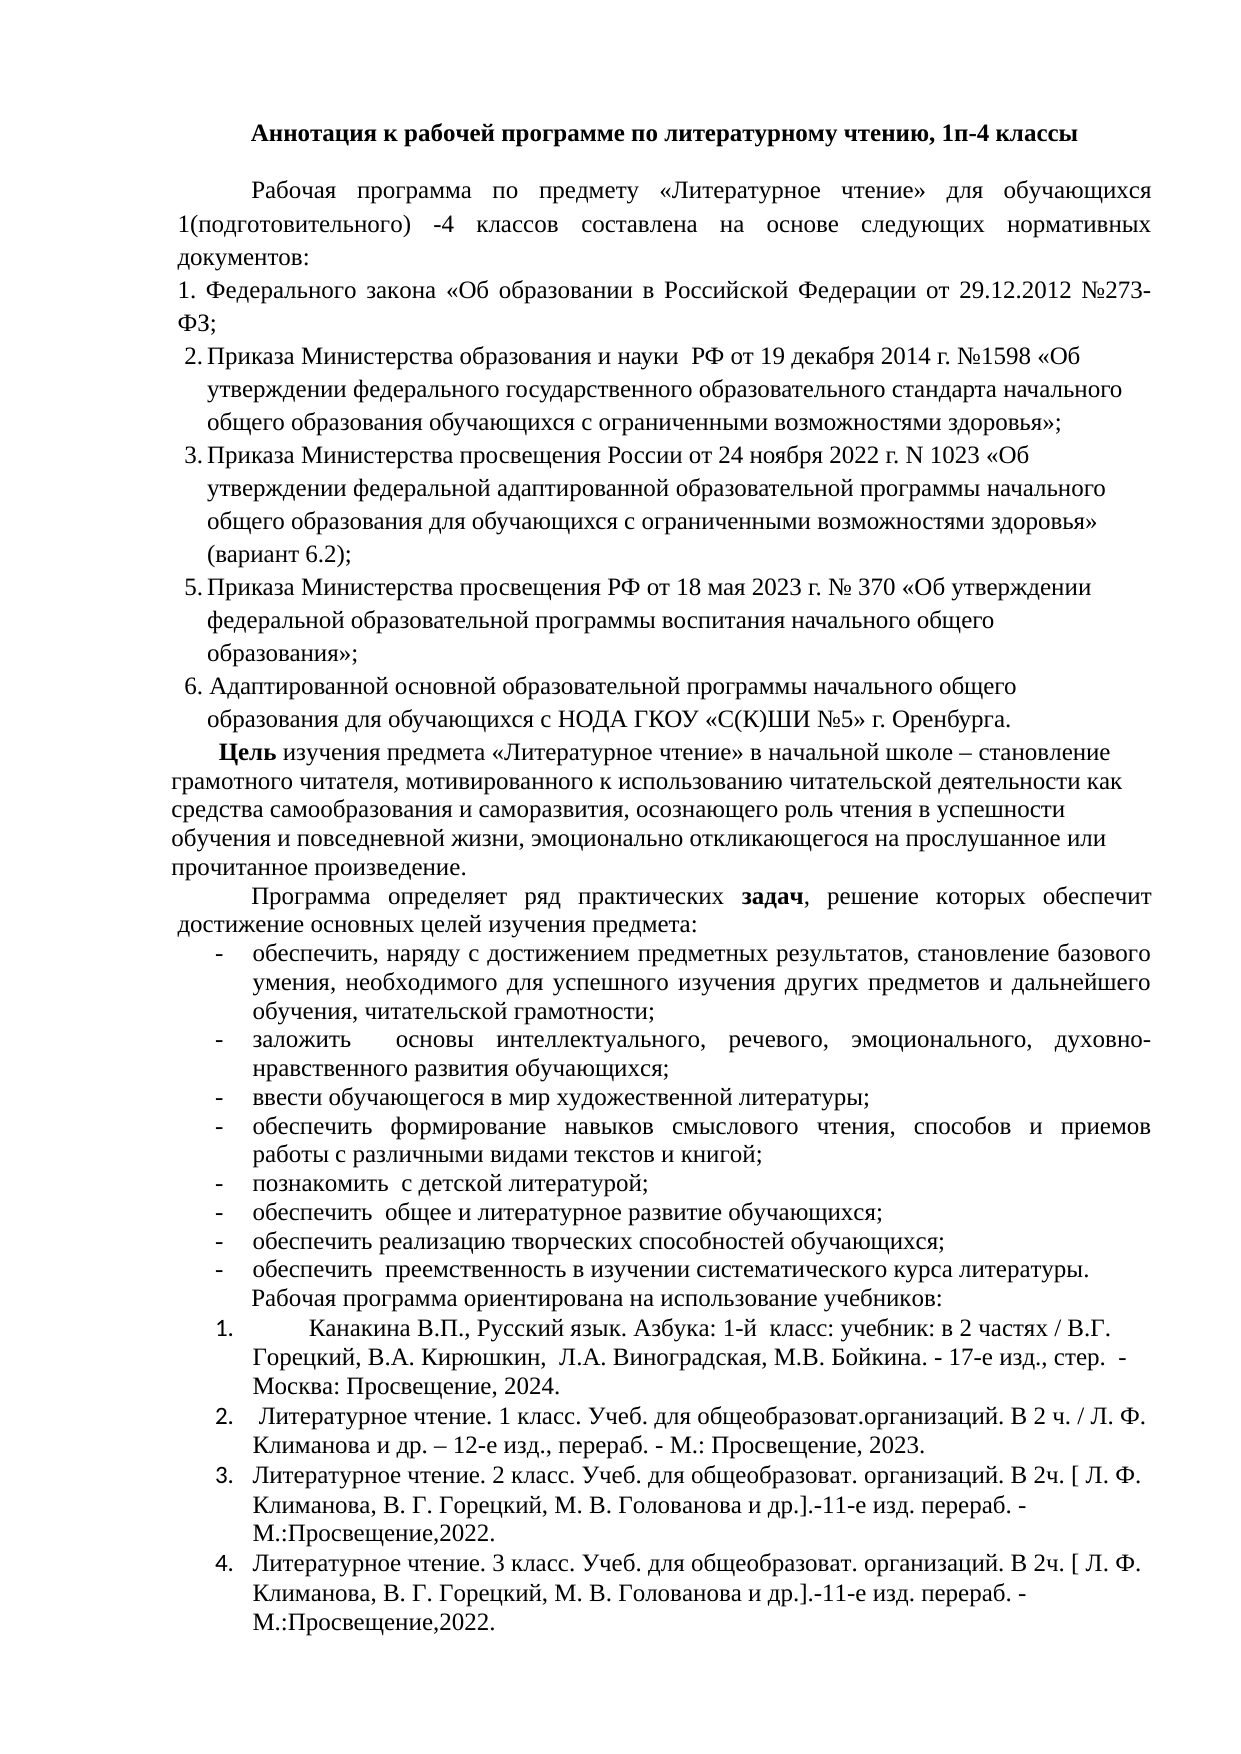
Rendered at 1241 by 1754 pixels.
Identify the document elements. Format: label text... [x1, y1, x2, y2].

list обеспечить, наряду с достижением предметных результатов, становление базового умения, необходимого для успешного изучения других предметов и дальнейшего обучения, читательской грамотности; [215, 938, 1152, 1024]
list Литературное чтение. 3 класс. Учеб. для общеобразоват. организаций. В 2ч. [ Л. Ф. Климанова, В. Г. Горецкий, М. В. Голованова и др.].-11-е изд. перераб. -М.:Просвещение,2022. [215, 1547, 1152, 1635]
list ввести обучающегося в мир художественной литературы; [215, 1082, 1152, 1111]
list обеспечить реализацию творческих способностей обучающихся; [215, 1226, 1152, 1254]
text 6. Адаптированной основной образовательной программы начального общего образования для обучающихся с НОДА ГКОУ «С(К)ШИ №5» г. Оренбурга. [184, 671, 1152, 733]
text Программа определяет ряд практических задач, решение которых обеспечит достижение основных целей изучения предмета: [177, 881, 1152, 938]
text Рабочая программа ориентирована на использование учебников: [177, 1283, 1152, 1312]
list обеспечить общее и литературное развитие обучающихся; [215, 1197, 1152, 1226]
list познакомить с детской литературой; [215, 1168, 1152, 1197]
list Литературное чтение. 2 класс. Учеб. для общеобразоват. организаций. В 2ч. [ Л. Ф. Климанова, В. Г. Горецкий, М. В. Голованова и др.].-11-е изд. перераб. -М.:Просвещение,2022. [215, 1459, 1152, 1547]
text 5. Приказа Министерства просвещения РФ от 18 мая 2023 г. № 370 «Об утверждении федеральной образовательной программы воспитания начального общего образования»; [184, 572, 1152, 667]
list обеспечить формирование навыков смыслового чтения, способов и приемов работы с различными видами текстов и книгой; [215, 1111, 1152, 1168]
text 2. Приказа Министерства образования и науки РФ от 19 декабря 2014 г. №1598 «Об утверждении федерального государственного образовательного стандарта начального общего образования обучающихся с ограниченными возможностями здоровья»; [184, 341, 1152, 436]
text Аннотация к рабочей программе по литературному чтению, 1п-4 классы [177, 118, 1152, 147]
list обеспечить преемственность в изучении систематического курса литературы. [215, 1254, 1152, 1283]
list Канакина В.П., Русский язык. Азбука: 1-й класс: учебник: в 2 частях / В.Г. Горецкий, В.А. Кирюшкин, Л.А. Виноградская, М.В. Бойкина. - 17-е изд., стер. - Москва: Просвещение, 2024. [215, 1312, 1152, 1400]
list Литературное чтение. 1 класс. Учеб. для общеобразоват.организаций. В 2 ч. / Л. Ф. Климанова и др. – 12-е изд., перераб. - М.: Просвещение, 2023. [215, 1400, 1152, 1459]
text Цель изучения предмета «Литературное чтение» в начальной школе – становление грамотного читателя, мотивированного к использованию читательской деятельности как средства самообразования и саморазвития, осознающего роль чтения в успешности обучения и повседневной жизни, эмоционально откликающегося на прослушанное или прочитанное произведение. [171, 737, 1152, 881]
text 1. Федерального закона «Об образовании в Российской Федерации от 29.12.2012 №273-ФЗ; [177, 275, 1152, 336]
text 3. Приказа Министерства просвещения России от 24 ноября 2022 г. N 1023 «Об утверждении федеральной адаптированной образовательной программы начального общего образования для обучающихся с ограниченными возможностями здоровья» (вариант 6.2); [184, 440, 1152, 568]
text Рабочая программа по предмету «Литературное чтение» для обучающихся 1(подготовительного) -4 классов составлена на основе следующих нормативных документов: [177, 176, 1152, 270]
list заложить основы интеллектуального, речевого, эмоционального, духовно-нравственного развития обучающихся; [215, 1024, 1152, 1082]
